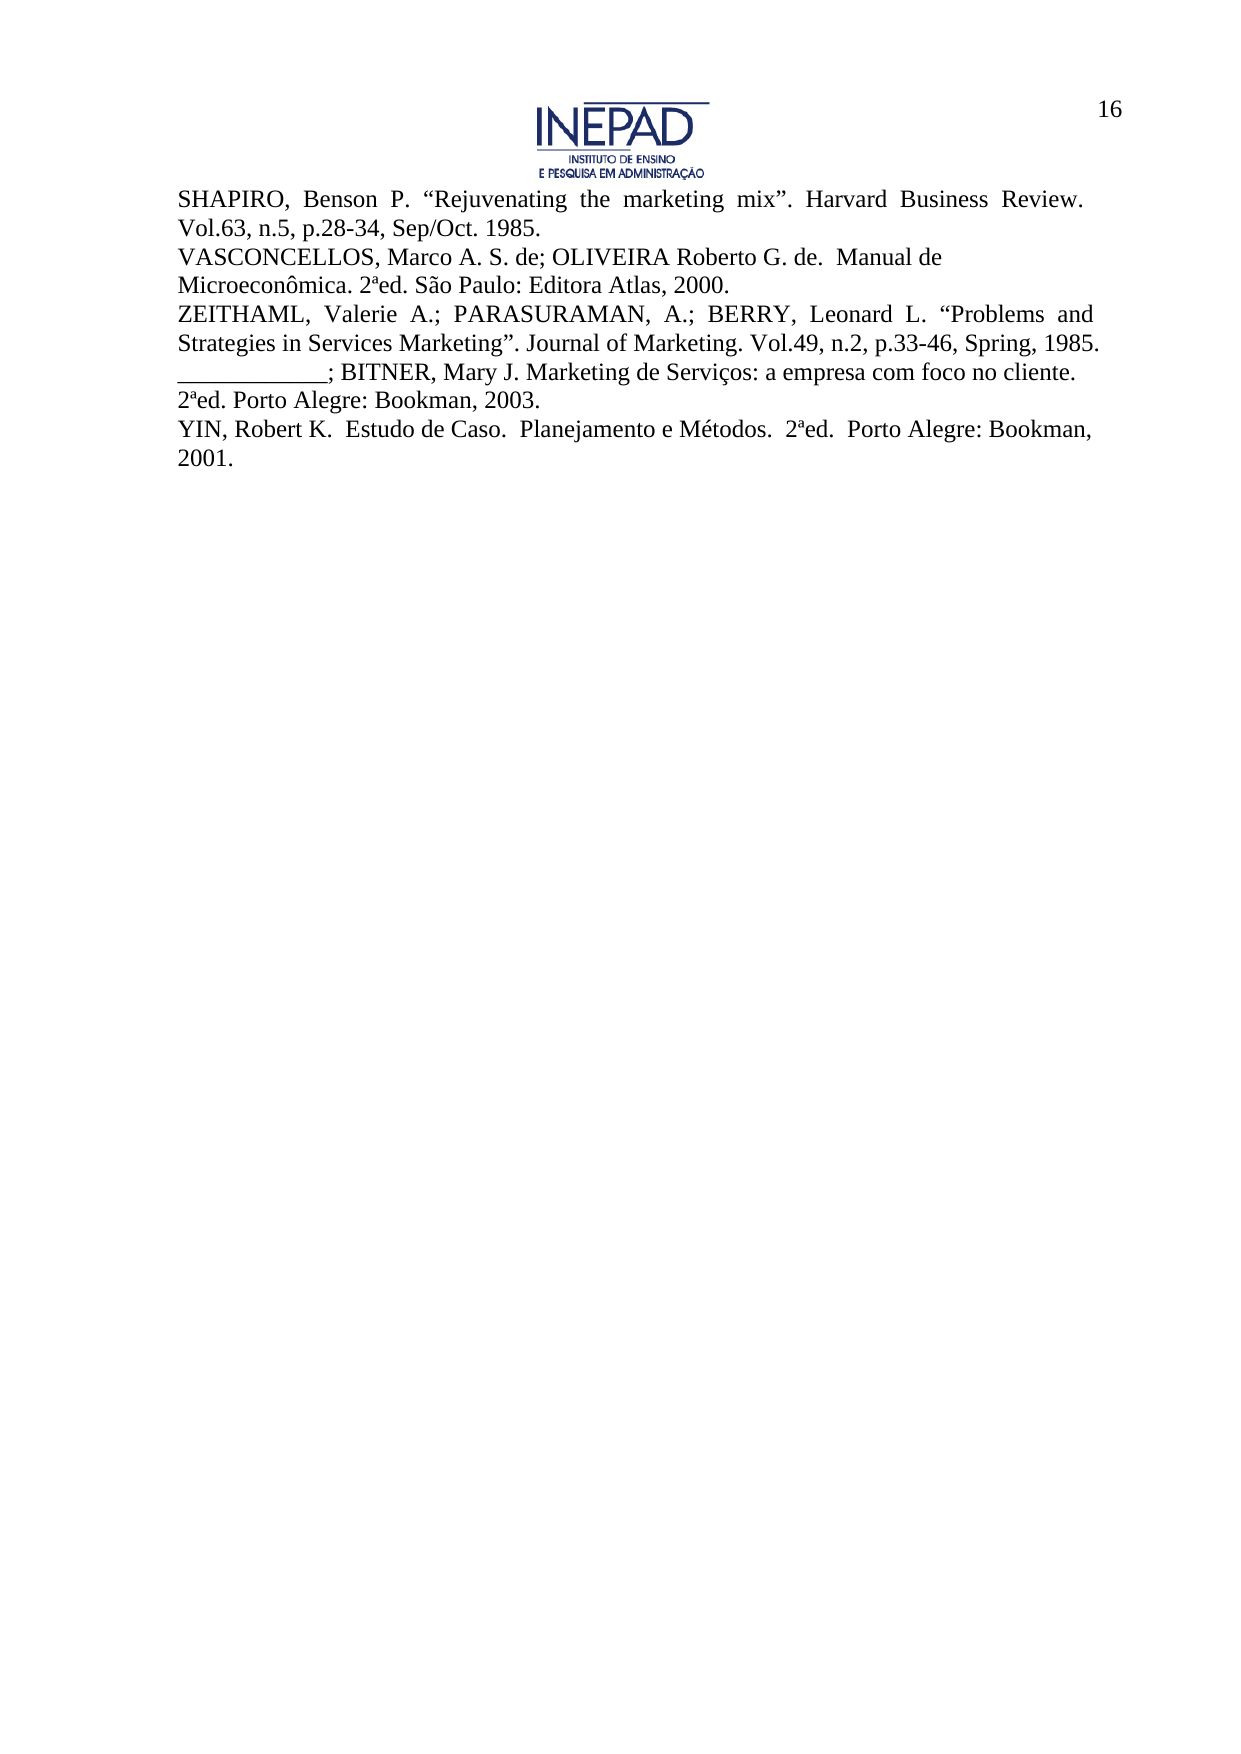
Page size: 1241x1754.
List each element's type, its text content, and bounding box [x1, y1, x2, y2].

text VASCONCELLOS, Marco A. S. de; OLIVEIRA Roberto G. de. Manual de Microeconômica. 2ªed. São Paulo: Editora Atlas, 2000. [177, 242, 1122, 299]
text ZEITHAML, Valerie A.; PARASURAMAN, A.; BERRY, Leonard L. “Problems and Strategies in Services Marketing”. Journal of Marketing. Vol.49, n.2, p.33-46, Spring, 1985. [177, 299, 1122, 357]
picture [528, 94, 713, 185]
text YIN, Robert K. Estudo de Caso. Planejamento e Métodos. 2ªed. Porto Alegre: Bookman, 2001. [177, 414, 1122, 472]
text SHAPIRO, Benson P. “Rejuvenating the marketing mix”. Harvard Business Review. Vol.63, n.5, p.28-34, Sep/Oct. 1985. [177, 184, 1122, 242]
text ____________; BITNER, Mary J. Marketing de Serviços: a empresa com foco no cliente. 2ªed. Porto Alegre: Bookman, 2003. [177, 357, 1122, 414]
